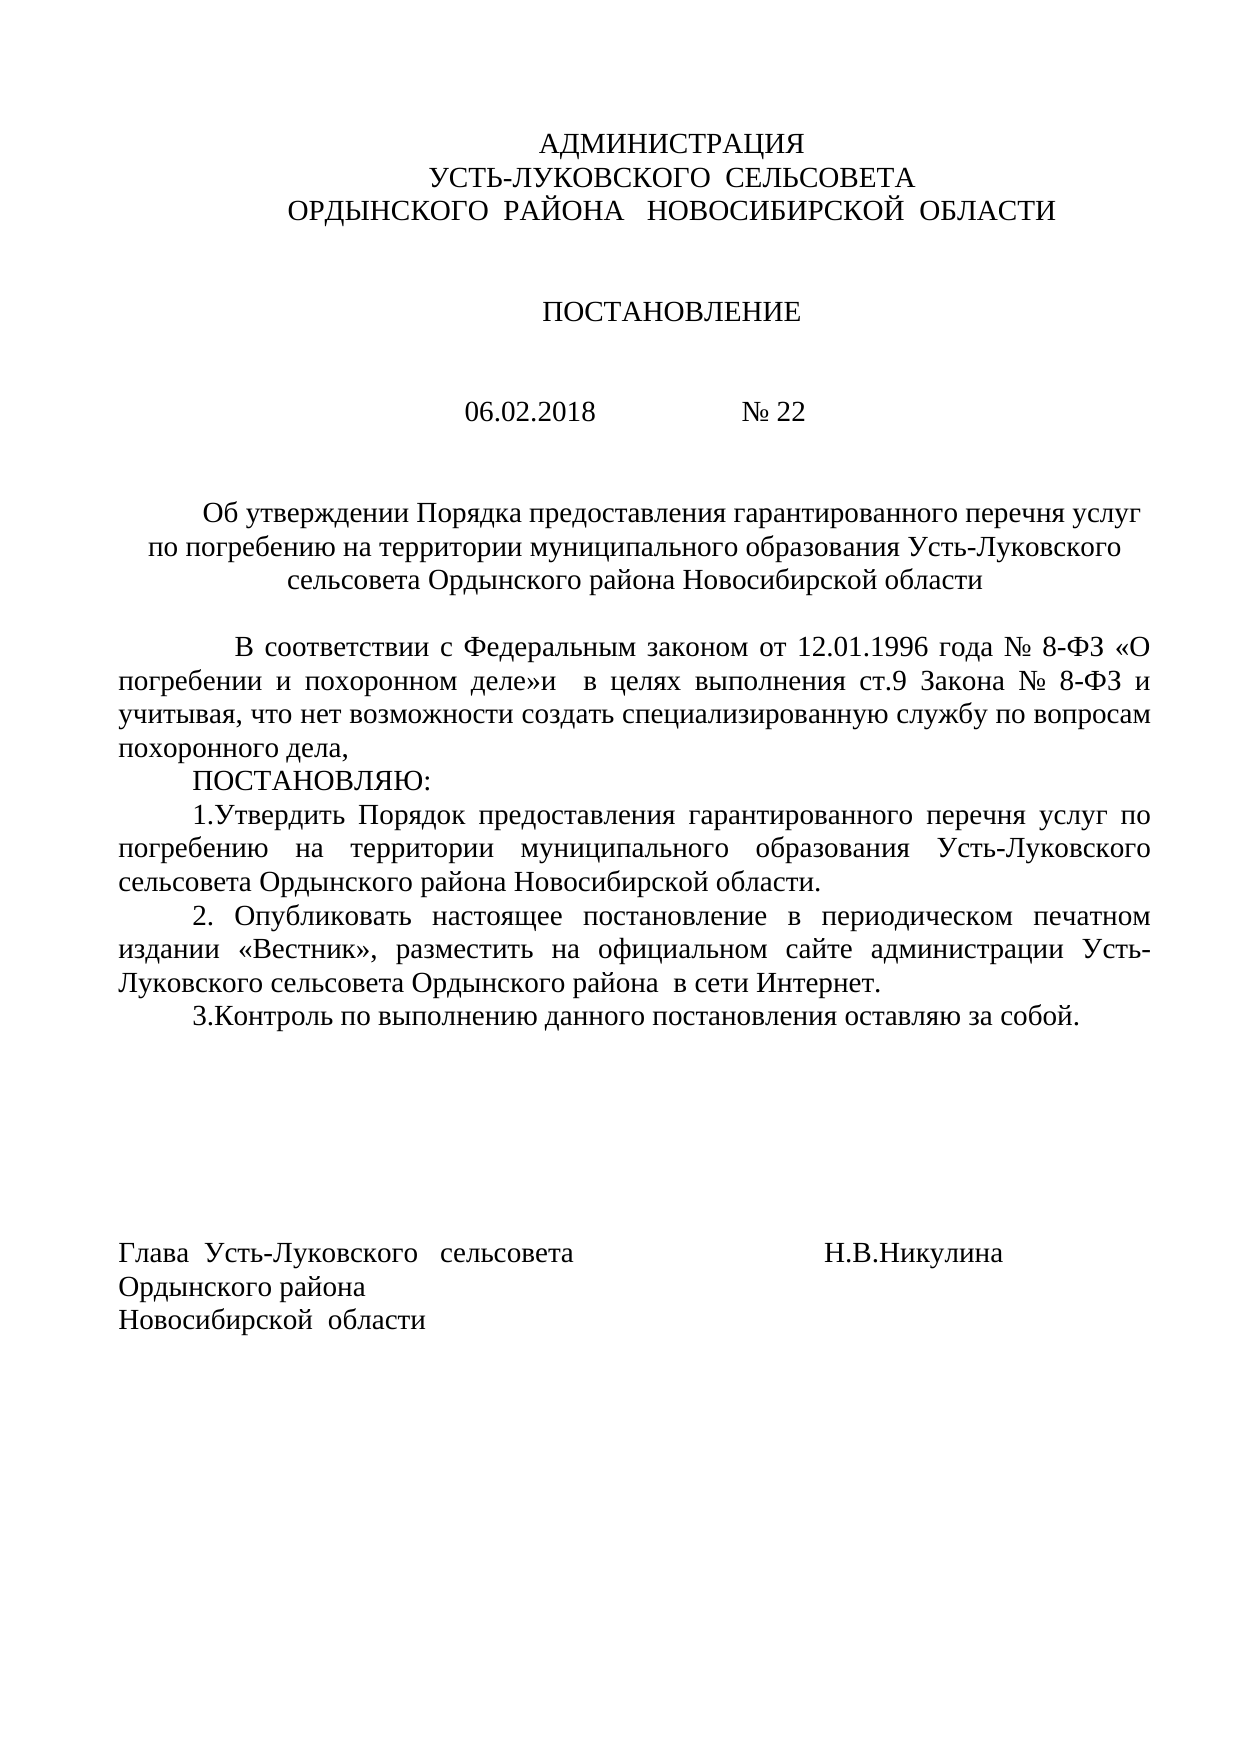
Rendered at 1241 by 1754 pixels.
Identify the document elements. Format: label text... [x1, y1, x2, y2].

text АДМИНИСТРАЦИЯ [118, 126, 1152, 160]
text Глава Усть-Луковского сельсовета Н.В.Никулина [118, 1235, 1152, 1269]
text ПОСТАНОВЛЯЮ: [118, 763, 1152, 797]
text 1.Утвердить Порядок предоставления гарантированного перечня услуг по погребению на территории муниципального образования Усть-Луковского сельсовета Ордынского района Новосибирской области. [118, 797, 1152, 898]
text В соответствии с Федеральным законом от 12.01.1996 года № 8-ФЗ «О погребении и похоронном деле»и в целях выполнения ст.9 Закона № 8-ФЗ и учитывая, что нет возможности создать специализированную службу по вопросам похоронного дела, [118, 629, 1152, 763]
text ПОСТАНОВЛЕНИЕ [118, 294, 1152, 327]
text Ордынского района [118, 1269, 1152, 1302]
text УСТЬ-ЛУКОВСКОГО СЕЛЬСОВЕТА [118, 160, 1152, 193]
text ОРДЫНСКОГО РАЙОНА НОВОСИБИРСКОЙ ОБЛАСТИ [118, 193, 1152, 227]
text 3.Контроль по выполнению данного постановления оставляю за собой. [118, 998, 1152, 1032]
text 2. Опубликовать настоящее постановление в периодическом печатном издании «Вестник», разместить на официальном сайте администрации Усть-Луковского сельсовета Ордынского района в сети Интернет. [118, 898, 1152, 998]
text Новосибирской области [118, 1302, 1152, 1364]
text Об утверждении Порядка предоставления гарантированного перечня услуг по погребению на территории муниципального образования Усть-Луковского сельсовета Ордынского района Новосибирской области [118, 495, 1152, 596]
text 06.02.2018 № 22 [118, 394, 1152, 428]
